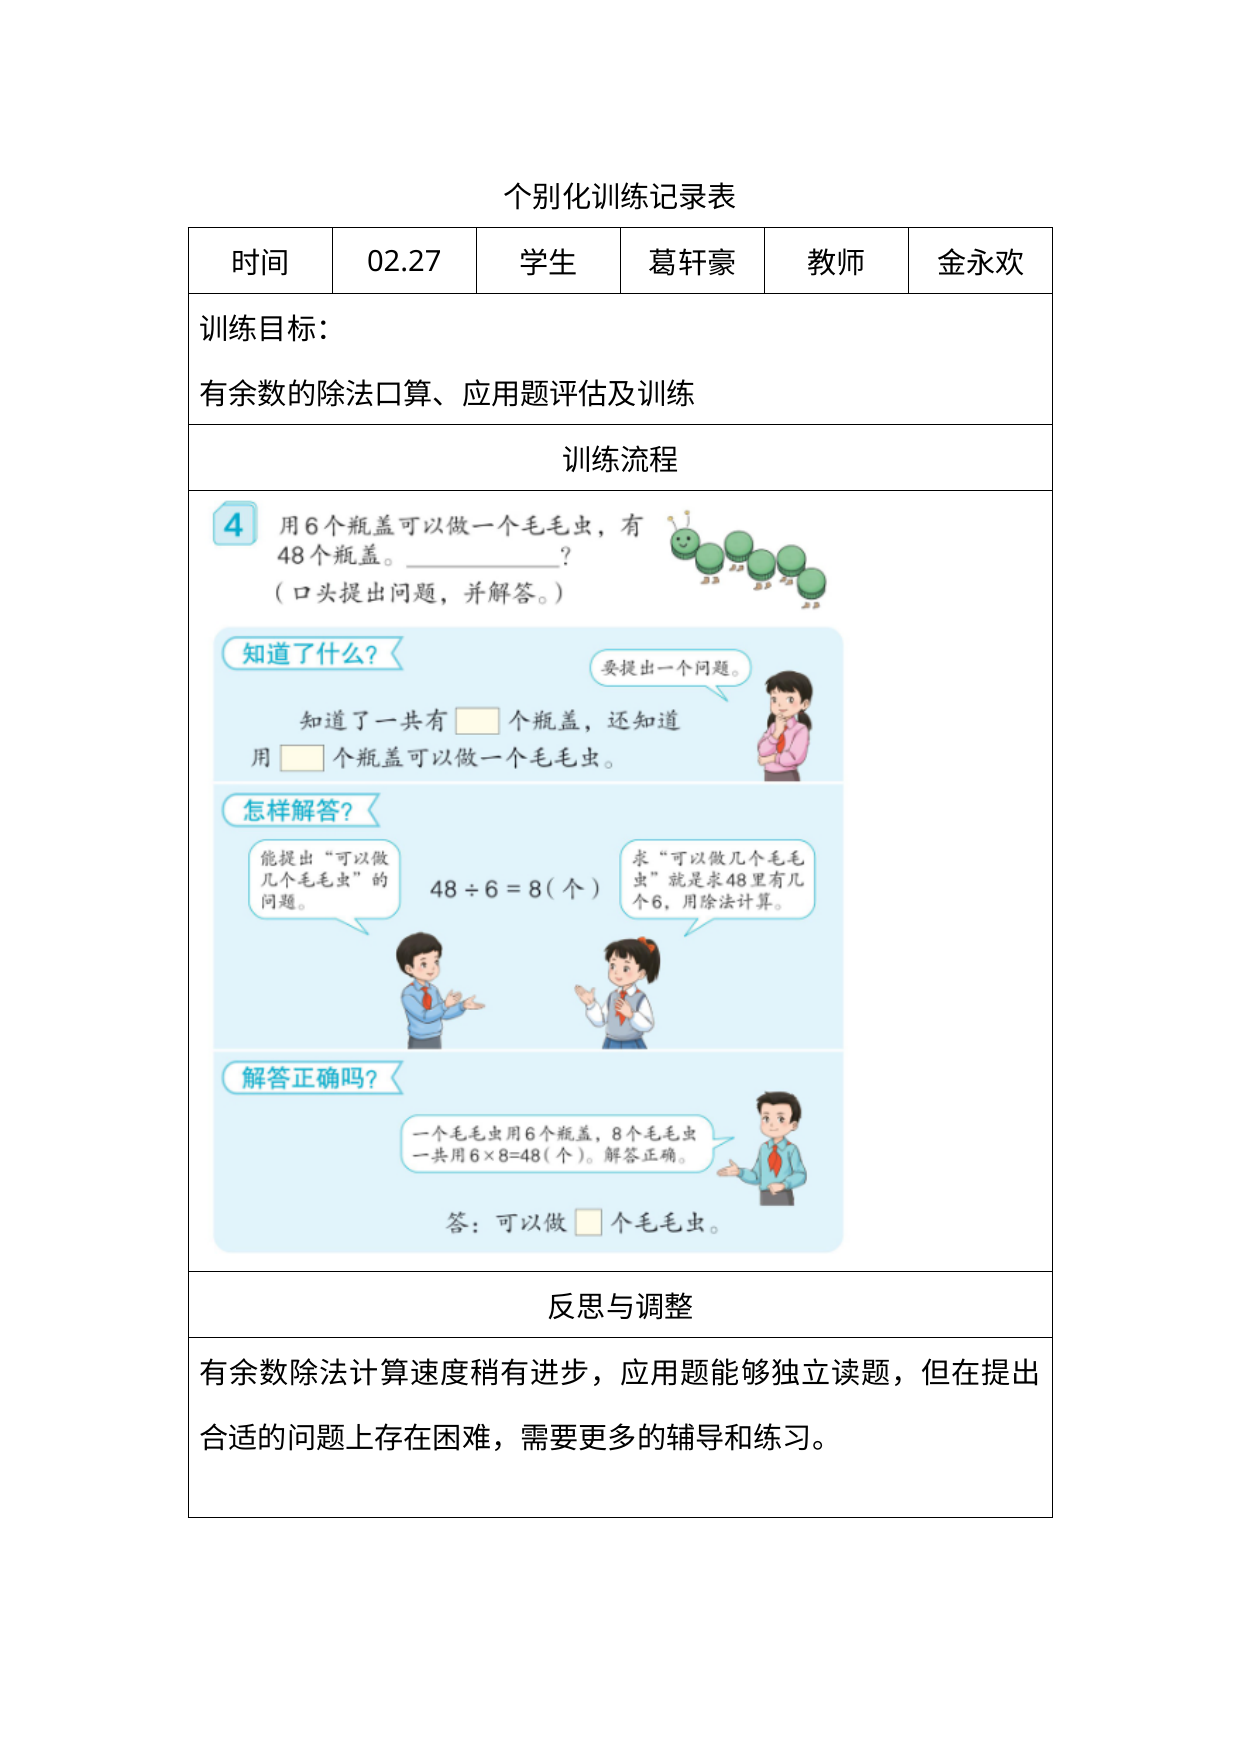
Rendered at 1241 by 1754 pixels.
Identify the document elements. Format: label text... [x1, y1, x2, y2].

picture [199, 491, 855, 1261]
table_header 学生 [477, 228, 620, 293]
table_cell 训练流程 [189, 425, 1052, 490]
table_header 时间 [189, 228, 332, 293]
table_cell [189, 491, 1052, 1271]
text 个别化训练记录表 [187, 162, 1053, 227]
table_header 葛轩豪 [621, 228, 764, 293]
table_cell 有余数除法计算速度稍有进步，应用题能够独立读题，但在提出合适的问题上存在困难，需要更多的辅导和练习。 [189, 1338, 1052, 1517]
table_header 金永欢 [909, 228, 1052, 293]
table_cell 训练目标： 有余数的除法口算、应用题评估及训练 [189, 294, 1052, 424]
table_cell 反思与调整 [189, 1272, 1052, 1337]
table_header 教师 [765, 228, 908, 293]
table_header 02.27 [333, 228, 476, 293]
